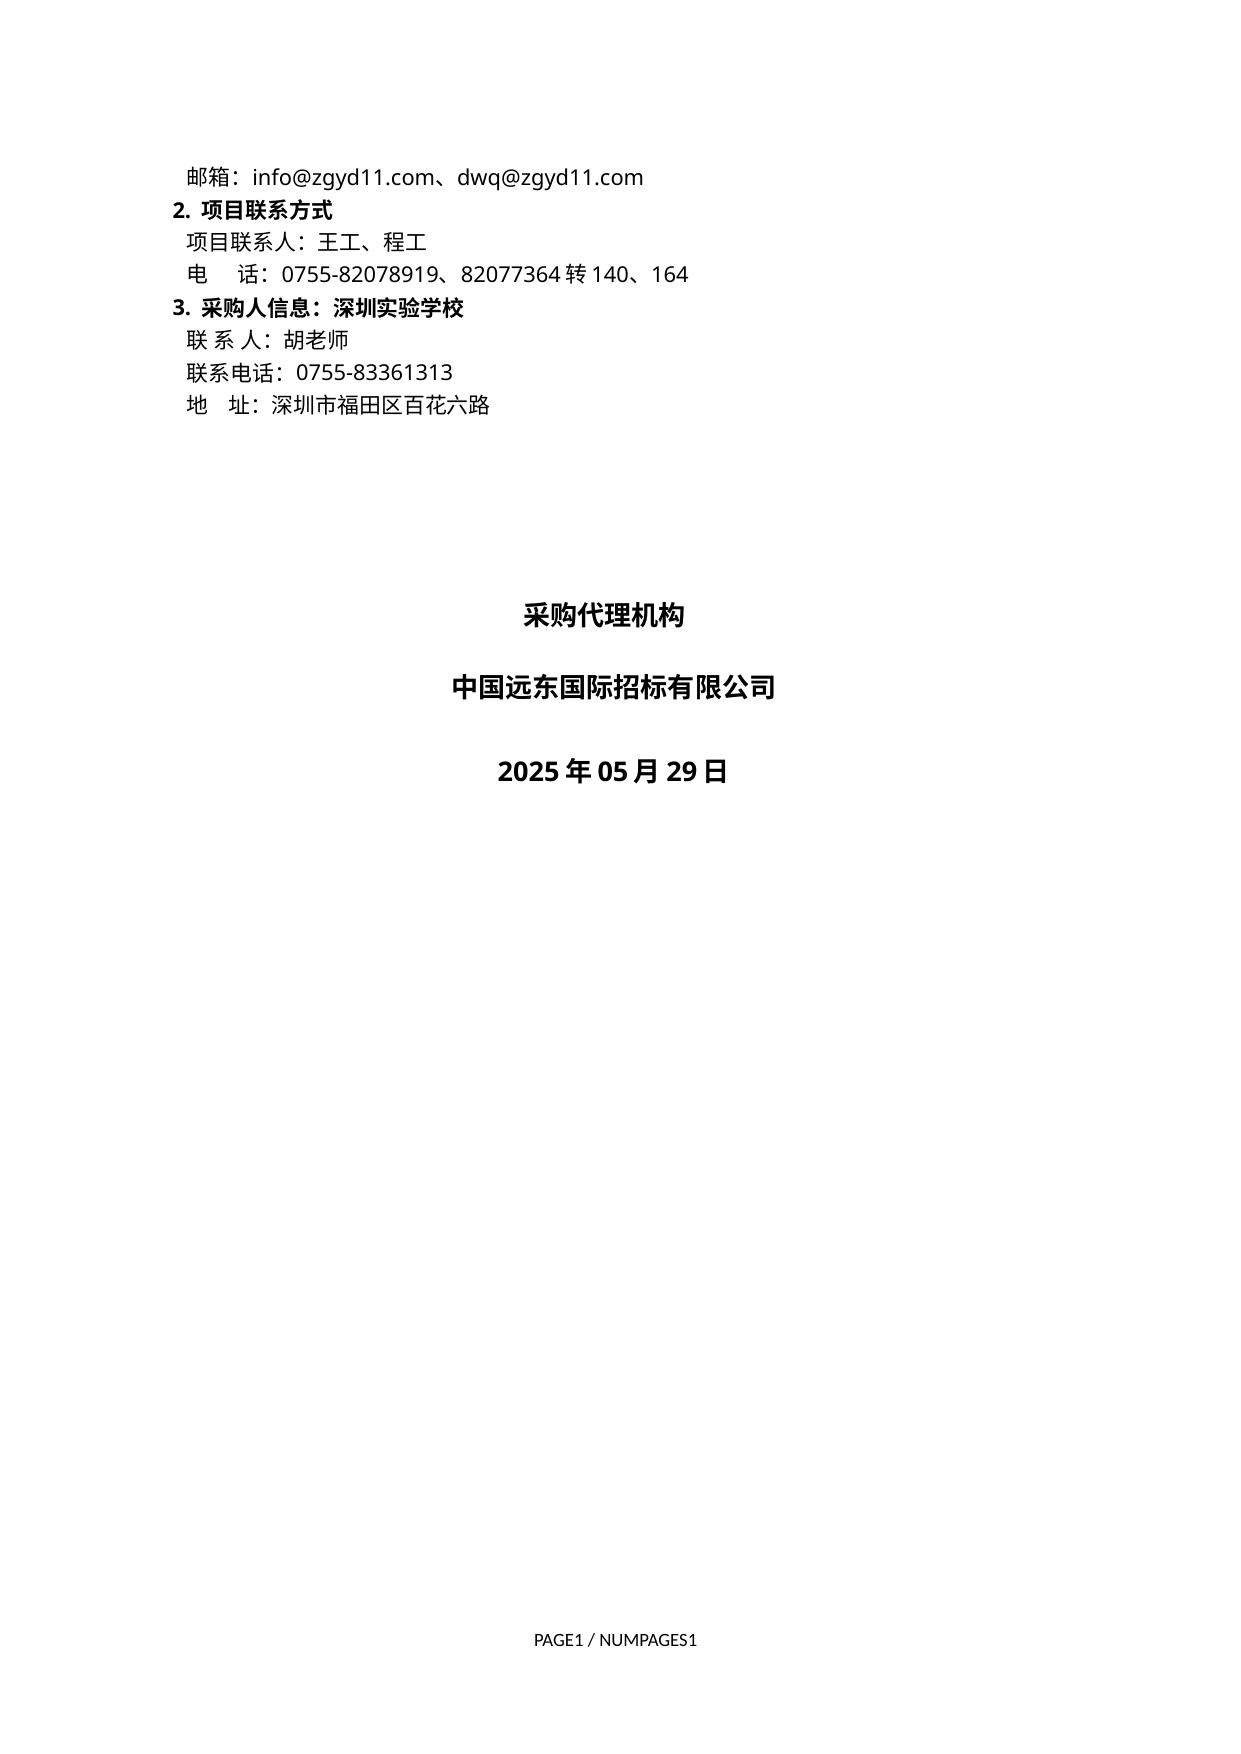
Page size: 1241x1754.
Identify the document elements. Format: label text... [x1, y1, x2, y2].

text 项目联系人：王工、程工 [143, 225, 1084, 257]
text 采购代理机构 [143, 568, 1084, 633]
text 联 系 人：胡老师 [143, 322, 1084, 355]
text 联系电话：0755-83361313 [143, 355, 1084, 387]
text 邮箱：info@zgyd11.com、dwq@zgyd11.com [186, 160, 1084, 192]
list 采购人信息：深圳实验学校 [172, 290, 1084, 322]
text 地 址：深圳市福田区百花六路 [143, 387, 1084, 420]
text 中国远东国际招标有限公司 [143, 653, 1084, 718]
list 项目联系方式 [172, 192, 1084, 225]
text 2025年05月29日 [143, 737, 1084, 802]
text 电 话：0755-82078919、82077364转140、164 [143, 257, 1084, 290]
